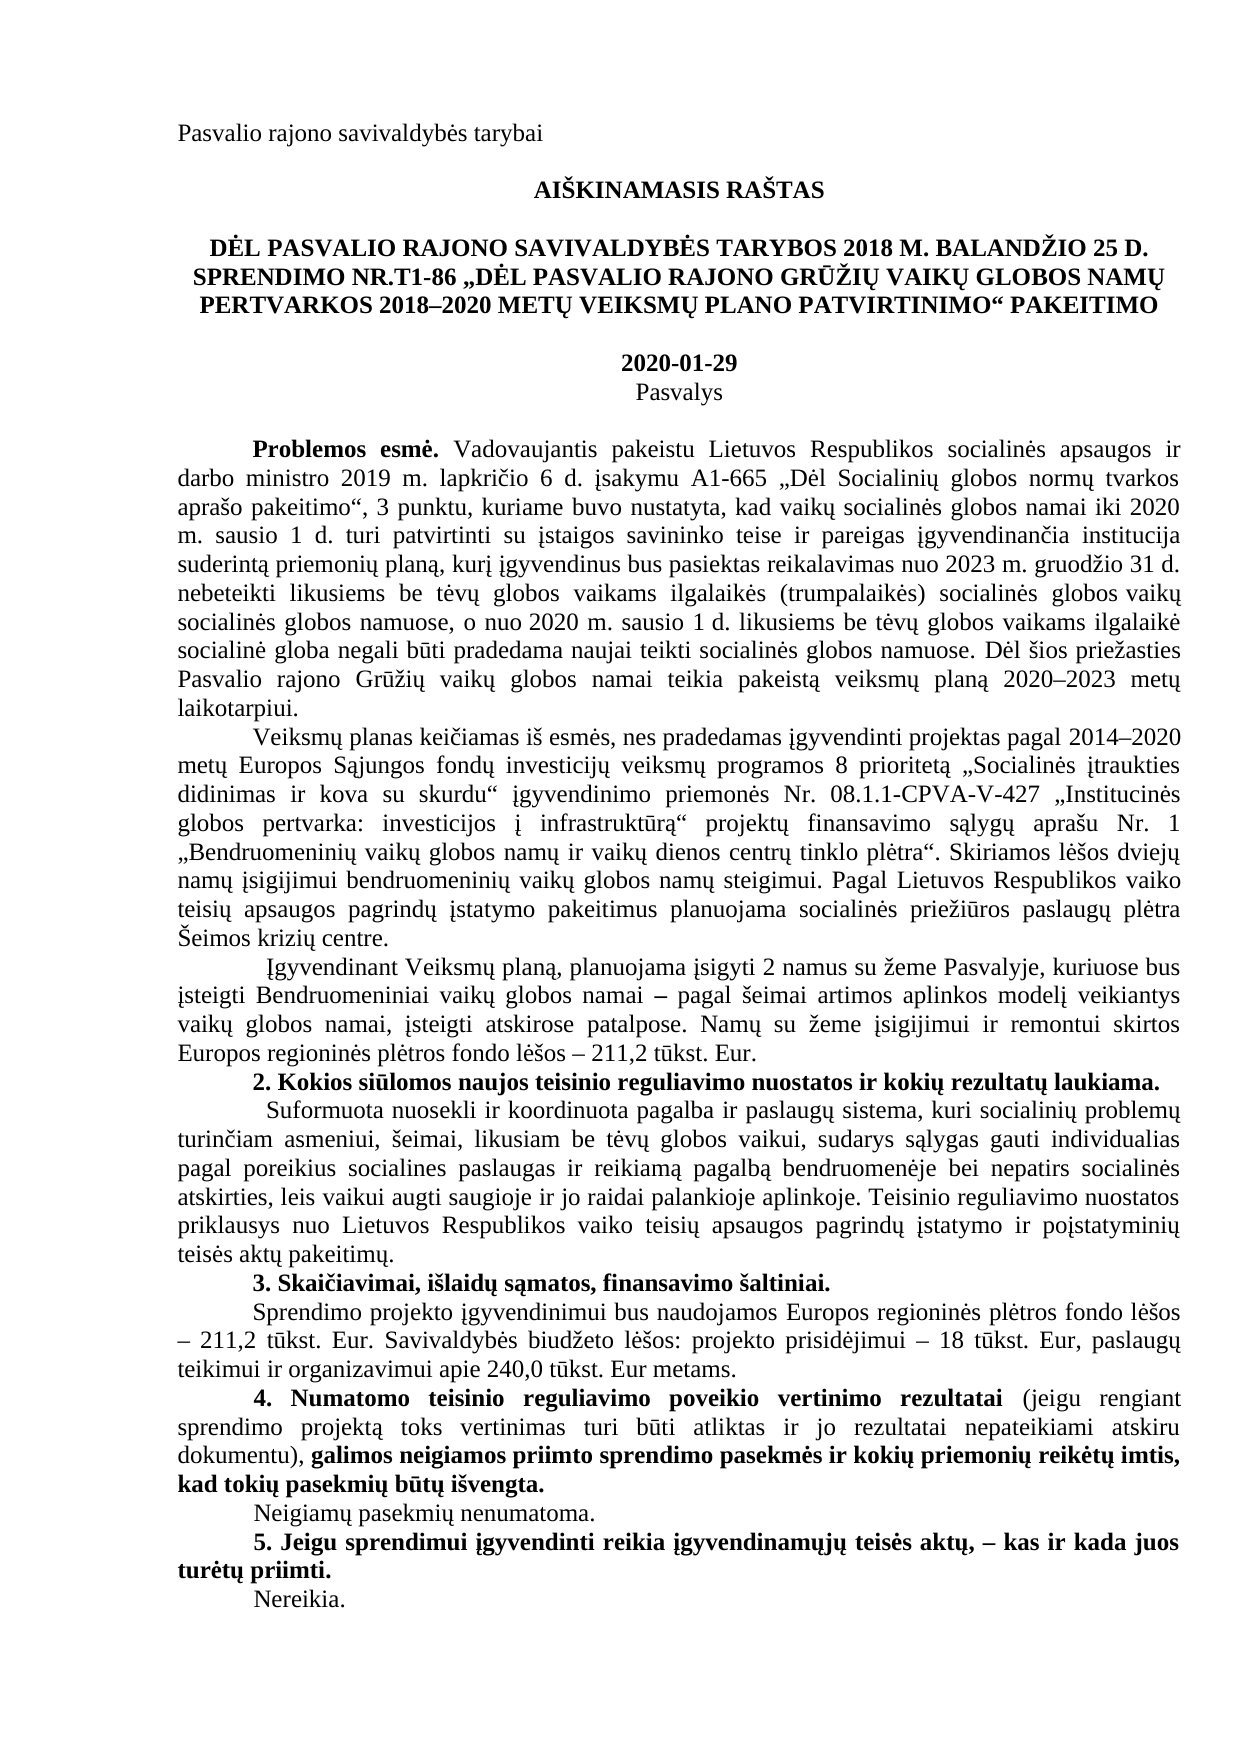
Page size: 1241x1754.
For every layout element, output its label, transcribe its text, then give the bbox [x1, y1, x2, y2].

text 5. Jeigu sprendimui įgyvendinti reikia įgyvendinamųjų teisės aktų, – kas ir kada juos turėtų priimti. [177, 1527, 1181, 1584]
text 3. Skaičiavimai, išlaidų sąmatos, finansavimo šaltiniai. [177, 1268, 1181, 1297]
text AIŠKINAMASIS RAŠTAS [177, 176, 1181, 204]
text Problemos esmė. Vadovaujantis pakeistu Lietuvos Respublikos socialinės apsaugos ir darbo ministro 2019 m. lapkričio 6 d. įsakymu A1-665 „Dėl Socialinių globos normų tvarkos aprašo pakeitimo“, 3 punktu, kuriame buvo nustatyta, kad vaikų socialinės globos namai iki 2020 m. sausio 1 d. turi patvirtinti su įstaigos savininko teise ir pareigas įgyvendinančia institucija suderintą priemonių planą, kurį įgyvendinus bus pasiektas reikalavimas nuo 2023 m. gruodžio 31 d. nebeteikti likusiems be tėvų globos vaikams ilgalaikės (trumpalaikės) socialinės globos vaikų socialinės globos namuose, o nuo 2020 m. sausio 1 d. likusiems be tėvų globos vaikams ilgalaikė socialinė globa negali būti pradedama naujai teikti socialinės globos namuose. Dėl šios priežasties Pasvalio rajono Grūžių vaikų globos namai teikia pakeistą veiksmų planą 2020–2023 metų laikotarpiui. [177, 434, 1181, 722]
text Neigiamų pasekmių nenumatoma. [177, 1498, 1181, 1527]
text Nereikia. [177, 1584, 1181, 1613]
text 4. Numatomo teisinio reguliavimo poveikio vertinimo rezultatai (jeigu rengiant sprendimo projektą toks vertinimas turi būti atliktas ir jo rezultatai nepateikiami atskiru dokumentu), galimos neigiamos priimto sprendimo pasekmės ir kokių priemonių reikėtų imtis, kad tokių pasekmių būtų išvengta. [177, 1383, 1181, 1498]
text 2. Kokios siūlomos naujos teisinio reguliavimo nuostatos ir kokių rezultatų laukiama. [252, 1067, 1181, 1096]
text Pasvalys [177, 377, 1181, 406]
text Veiksmų planas keičiamas iš esmės, nes pradedamas įgyvendinti projektas pagal 2014–2020 metų Europos Sąjungos fondų investicijų veiksmų programos 8 prioritetą „Socialinės įtraukties didinimas ir kova su skurdu“ įgyvendinimo priemonės Nr. 08.1.1-CPVA-V-427 „Institucinės globos pertvarka: investicijos į infrastruktūrą“ projektų finansavimo sąlygų aprašu Nr. 1 „Bendruomeninių vaikų globos namų ir vaikų dienos centrų tinklo plėtra“. Skiriamos lėšos dviejų namų įsigijimui bendruomeninių vaikų globos namų steigimui. Pagal Lietuvos Respublikos vaiko teisių apsaugos pagrindų įstatymo pakeitimus planuojama socialinės priežiūros paslaugų plėtra Šeimos krizių centre. [177, 722, 1181, 952]
text Dėl pasvalio rajono savivaldybės tarybos 2018 m. balandžio 25 d. sprendimo Nr.T1-86 „Dėl Pasvalio rajono Grūžių vaikų globos namų pertvarkos 2018–2020 metų veiksmų plano patvirtinimo“ pakeitimo [177, 233, 1181, 319]
text Pasvalio rajono savivaldybės tarybai [177, 118, 1181, 147]
text 2020-01-29 [177, 348, 1181, 377]
text Sprendimo projekto įgyvendinimui bus naudojamos Europos regioninės plėtros fondo lėšos – 211,2 tūkst. Eur. Savivaldybės biudžeto lėšos: projekto prisidėjimui – 18 tūkst. Eur, paslaugų teikimui ir organizavimui apie 240,0 tūkst. Eur metams. [177, 1297, 1181, 1383]
text Įgyvendinant Veiksmų planą, planuojama įsigyti 2 namus su žeme Pasvalyje, kuriuose bus įsteigti Bendruomeniniai vaikų globos namai – pagal šeimai artimos aplinkos modelį veikiantys vaikų globos namai, įsteigti atskirose patalpose. Namų su žeme įsigijimui ir remontui skirtos Europos regioninės plėtros fondo lėšos – 211,2 tūkst. Eur. [177, 952, 1181, 1067]
text Suformuota nuosekli ir koordinuota pagalba ir paslaugų sistema, kuri socialinių problemų turinčiam asmeniui, šeimai, likusiam be tėvų globos vaikui, sudarys sąlygas gauti individualias pagal poreikius socialines paslaugas ir reikiamą pagalbą bendruomenėje bei nepatirs socialinės atskirties, leis vaikui augti saugioje ir jo raidai palankioje aplinkoje. Teisinio reguliavimo nuostatos priklausys nuo Lietuvos Respublikos vaiko teisių apsaugos pagrindų įstatymo ir poįstatyminių teisės aktų pakeitimų. [177, 1096, 1181, 1268]
